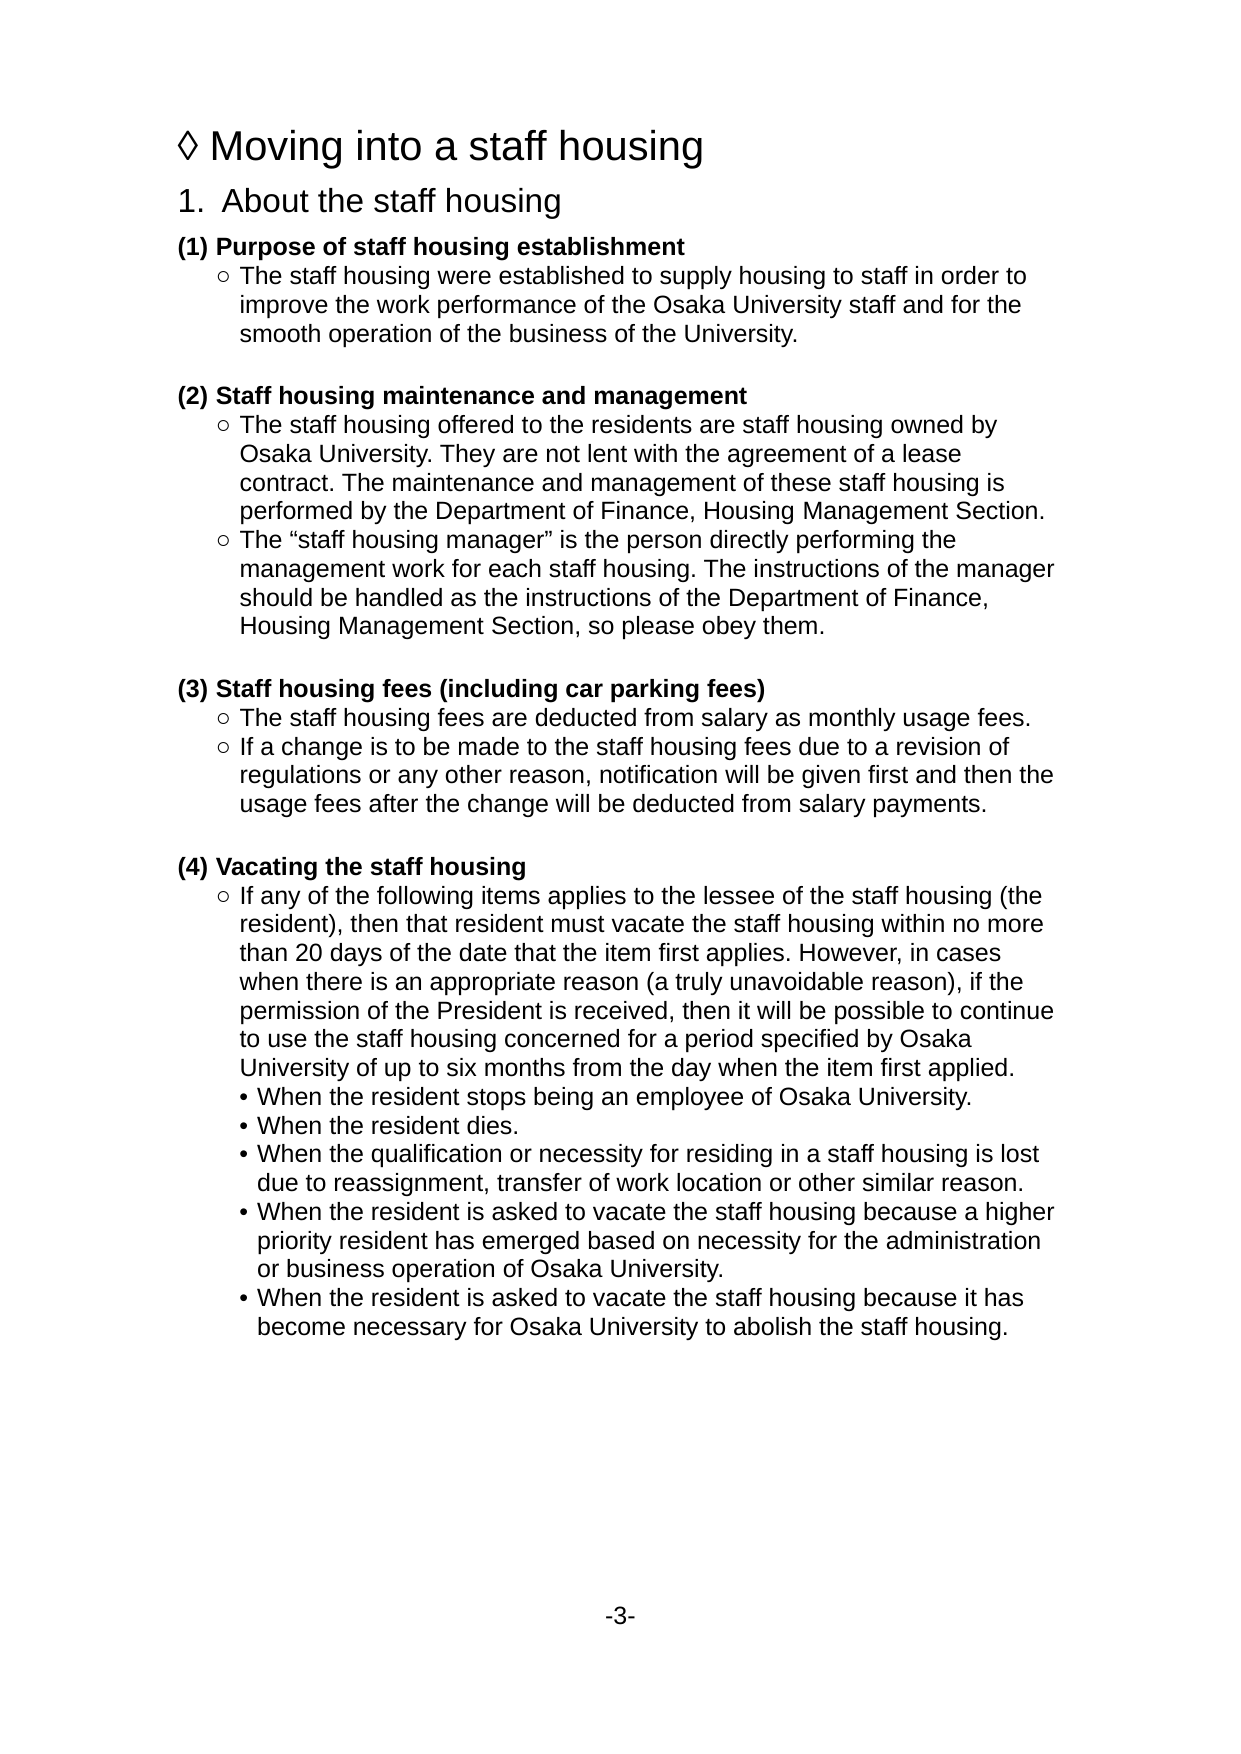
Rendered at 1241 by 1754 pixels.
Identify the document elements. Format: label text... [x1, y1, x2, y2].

text ○ The staff housing offered to the residents are staff housing owned by Osaka University. They are not lent with the agreement of a lease contract. The maintenance and management of these staff housing is performed by the Department of Finance, Housing Management Section. [216, 410, 1063, 525]
text ○ The staff housing were established to supply housing to staff in order to improve the work performance of the Osaka University staff and for the smooth operation of the business of the University. [216, 261, 1063, 347]
text (2) Staff housing maintenance and management [177, 381, 1063, 410]
text • When the qualification or necessity for residing in a staff housing is lost due to reassignment, transfer of work location or other similar reason. [239, 1139, 1063, 1197]
text 1. About the staff housing [177, 181, 1063, 220]
text (4) Vacating the staff housing [177, 852, 1063, 881]
text ○ If any of the following items applies to the lessee of the staff housing (the resident), then that resident must vacate the staff housing within no more than 20 days of the date that the item first applies. However, in cases when there is an appropriate reason (a truly unavoidable reason), if the permission of the President is received, then it will be possible to continue to use the staff housing concerned for a period specified by Osaka University of up to six months from the day when the item first applied. [216, 881, 1063, 1082]
text ○ The staff housing fees are deducted from salary as monthly usage fees. [216, 703, 1063, 732]
text • When the resident dies. [239, 1111, 1063, 1139]
text • When the resident stops being an employee of Osaka University. [239, 1082, 1063, 1111]
text (3) Staff housing fees (including car parking fees) [177, 674, 1063, 703]
text • When the resident is asked to vacate the staff housing because a higher priority resident has emerged based on necessity for the administration or business operation of Osaka University. [239, 1197, 1063, 1283]
text ○ If a change is to be made to the staff housing fees due to a revision of regulations or any other reason, notification will be given first and then the usage fees after the change will be deducted from salary payments. [216, 732, 1063, 818]
text • When the resident is asked to vacate the staff housing because it has become necessary for Osaka University to abolish the staff housing. [239, 1283, 1063, 1341]
text (1) Purpose of staff housing establishment [177, 232, 1063, 261]
text ○ The “staff housing manager” is the person directly performing the management work for each staff housing. The instructions of the manager should be handled as the instructions of the Department of Finance, Housing Management Section, so please obey them. [216, 525, 1063, 640]
text ◊ Moving into a staff housing [177, 121, 1063, 169]
